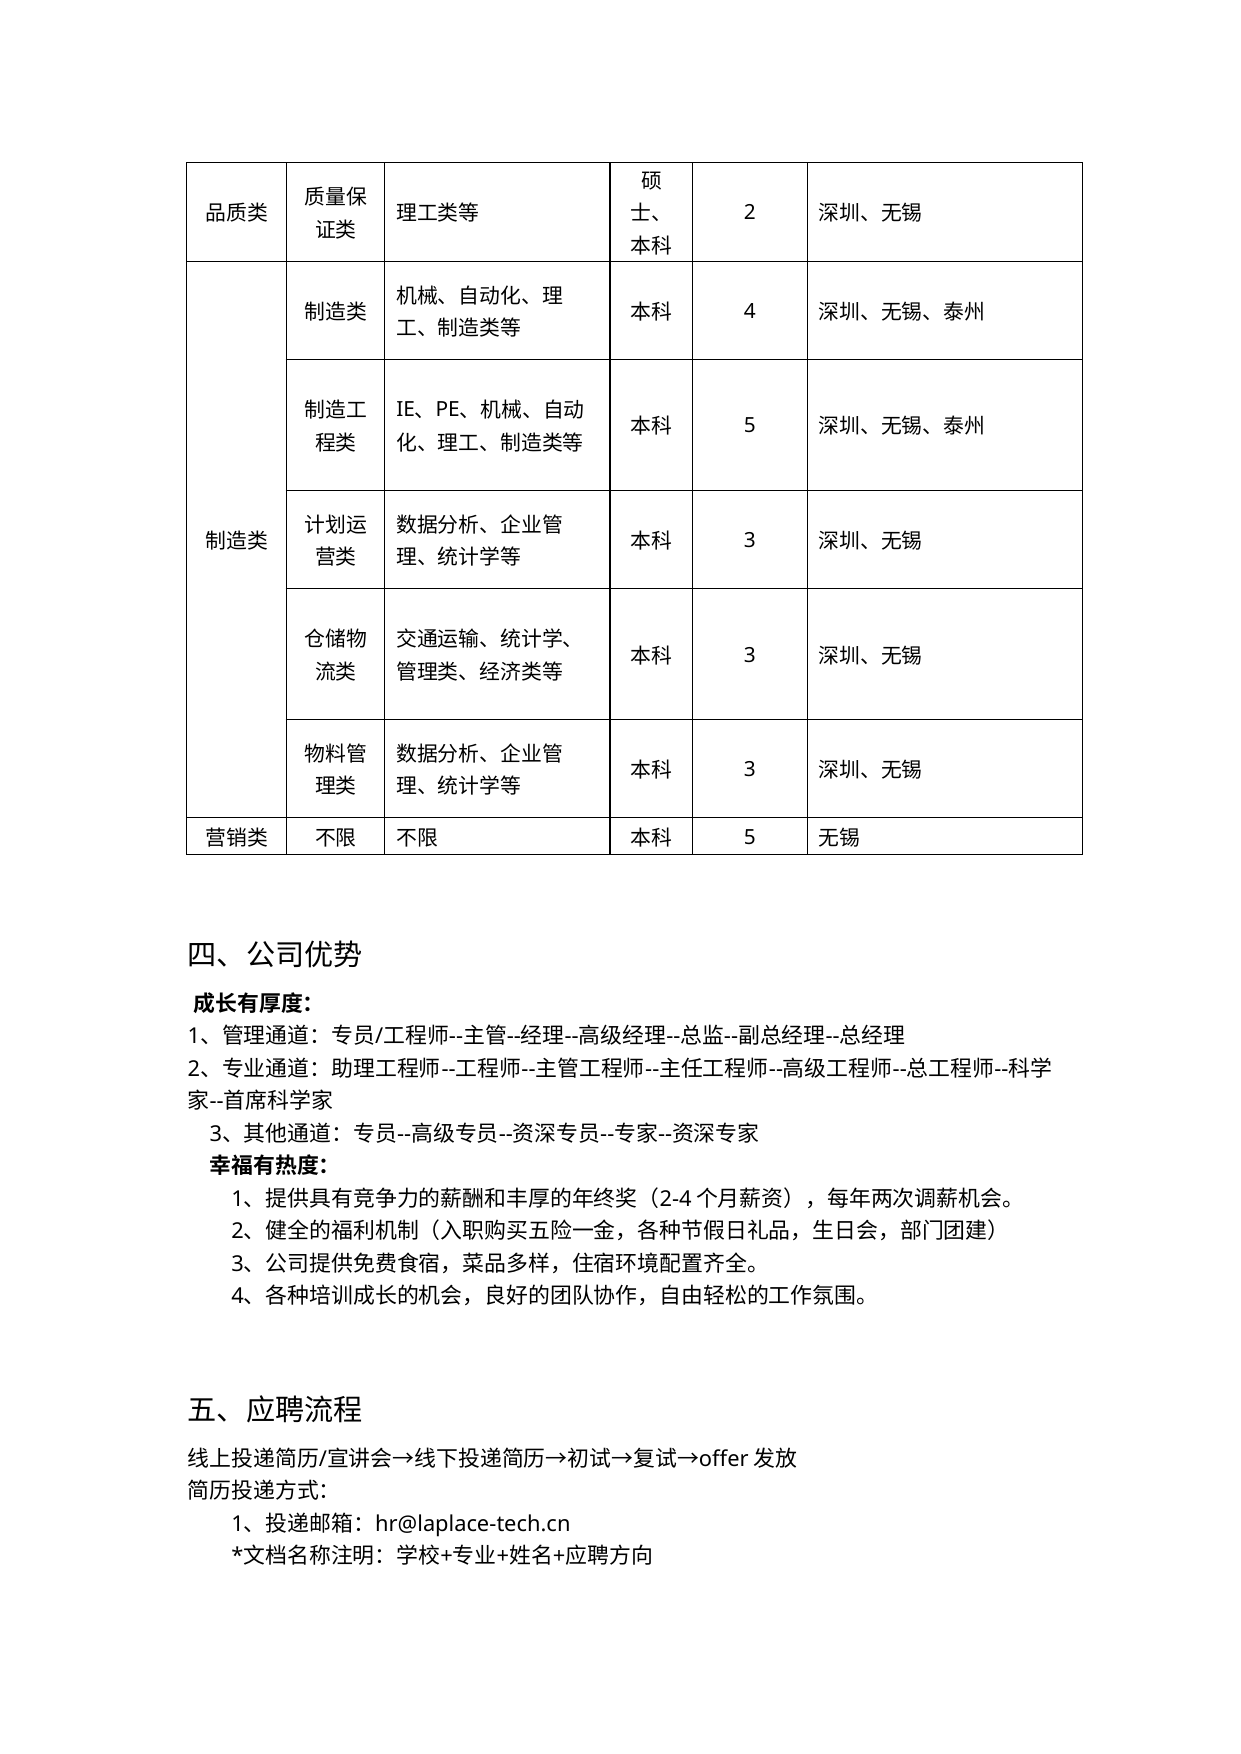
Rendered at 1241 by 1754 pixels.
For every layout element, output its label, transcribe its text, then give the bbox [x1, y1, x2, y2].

table_cell 质量保证类 [287, 163, 384, 261]
text 线上投递简历/宣讲会→线下投递简历→初试→复试→offer发放 [187, 1440, 1053, 1473]
table_cell 不限 [385, 818, 609, 854]
table_cell 交通运输、统计学、管理类、经济类等 [385, 589, 609, 719]
list 成长有厚度： [187, 985, 1053, 1018]
table_cell 计划运营类 [287, 491, 384, 588]
table_cell 深圳、无锡 [808, 491, 1082, 588]
table_cell 2 [693, 163, 807, 261]
table_cell 深圳、无锡 [808, 163, 1082, 261]
table_cell 本科 [611, 818, 692, 854]
table_cell 5 [693, 818, 807, 854]
table_cell 本科 [611, 720, 692, 817]
table_cell 本科 [611, 360, 692, 490]
table_cell 理工类等 [385, 163, 609, 261]
table_cell 营销类 [187, 818, 286, 854]
text 简历投递方式： [187, 1473, 1053, 1505]
table_cell 深圳、无锡 [808, 720, 1082, 817]
table_cell 5 [693, 360, 807, 490]
table_cell 数据分析、企业管理、统计学等 [385, 491, 609, 588]
table_cell 硕士、本科 [611, 163, 692, 261]
table_cell 本科 [611, 491, 692, 588]
table_cell 不限 [287, 818, 384, 854]
text 2、健全的福利机制（入职购买五险一金，各种节假日礼品，生日会，部门团建） [187, 1213, 1053, 1245]
text 1、投递邮箱：hr@laplace-tech.cn [187, 1505, 1053, 1538]
table_cell 3 [693, 491, 807, 588]
list 3、其他通道：专员--高级专员--资深专员--专家--资深专家 [187, 1115, 1053, 1148]
table_cell 深圳、无锡、泰州 [808, 262, 1082, 359]
table_cell 3 [693, 720, 807, 817]
table_cell 3 [693, 589, 807, 719]
list 1、管理通道：专员/工程师--主管--经理--高级经理--总监--副总经理--总经理 [187, 1018, 1053, 1050]
table_cell IE、PE、机械、自动化、理工、制造类等 [385, 360, 609, 490]
table_cell 仓储物流类 [287, 589, 384, 719]
table_cell 本科 [611, 589, 692, 719]
table_cell 深圳、无锡 [808, 589, 1082, 719]
table_cell 物料管理类 [287, 720, 384, 817]
text 4、各种培训成长的机会，良好的团队协作，自由轻松的工作氛围。 [187, 1278, 1053, 1310]
table_cell 制造类 [287, 262, 384, 359]
table_cell 无锡 [808, 818, 1082, 854]
list 1、提供具有竞争力的薪酬和丰厚的年终奖（2-4个月薪资），每年两次调薪机会。 [187, 1180, 1053, 1213]
table_cell 深圳、无锡、泰州 [808, 360, 1082, 490]
table_cell 数据分析、企业管理、统计学等 [385, 720, 609, 817]
text *文档名称注明：学校+专业+姓名+应聘方向 [187, 1538, 1053, 1570]
text 四、公司优势 [187, 920, 1053, 985]
table_cell 4 [693, 262, 807, 359]
table_cell 制造工程类 [287, 360, 384, 490]
table_cell 机械、自动化、理工、制造类等 [385, 262, 609, 359]
table_cell 本科 [611, 262, 692, 359]
table_cell 品质类 [187, 163, 286, 261]
list 2、专业通道：助理工程师--工程师--主管工程师--主任工程师--高级工程师--总工程师--科学家--首席科学家 [187, 1050, 1053, 1115]
list 幸福有热度： [187, 1148, 1053, 1180]
text 3、公司提供免费食宿，菜品多样，住宿环境配置齐全。 [187, 1245, 1053, 1278]
table_cell 制造类 [187, 262, 286, 817]
text 五、应聘流程 [187, 1375, 1053, 1440]
